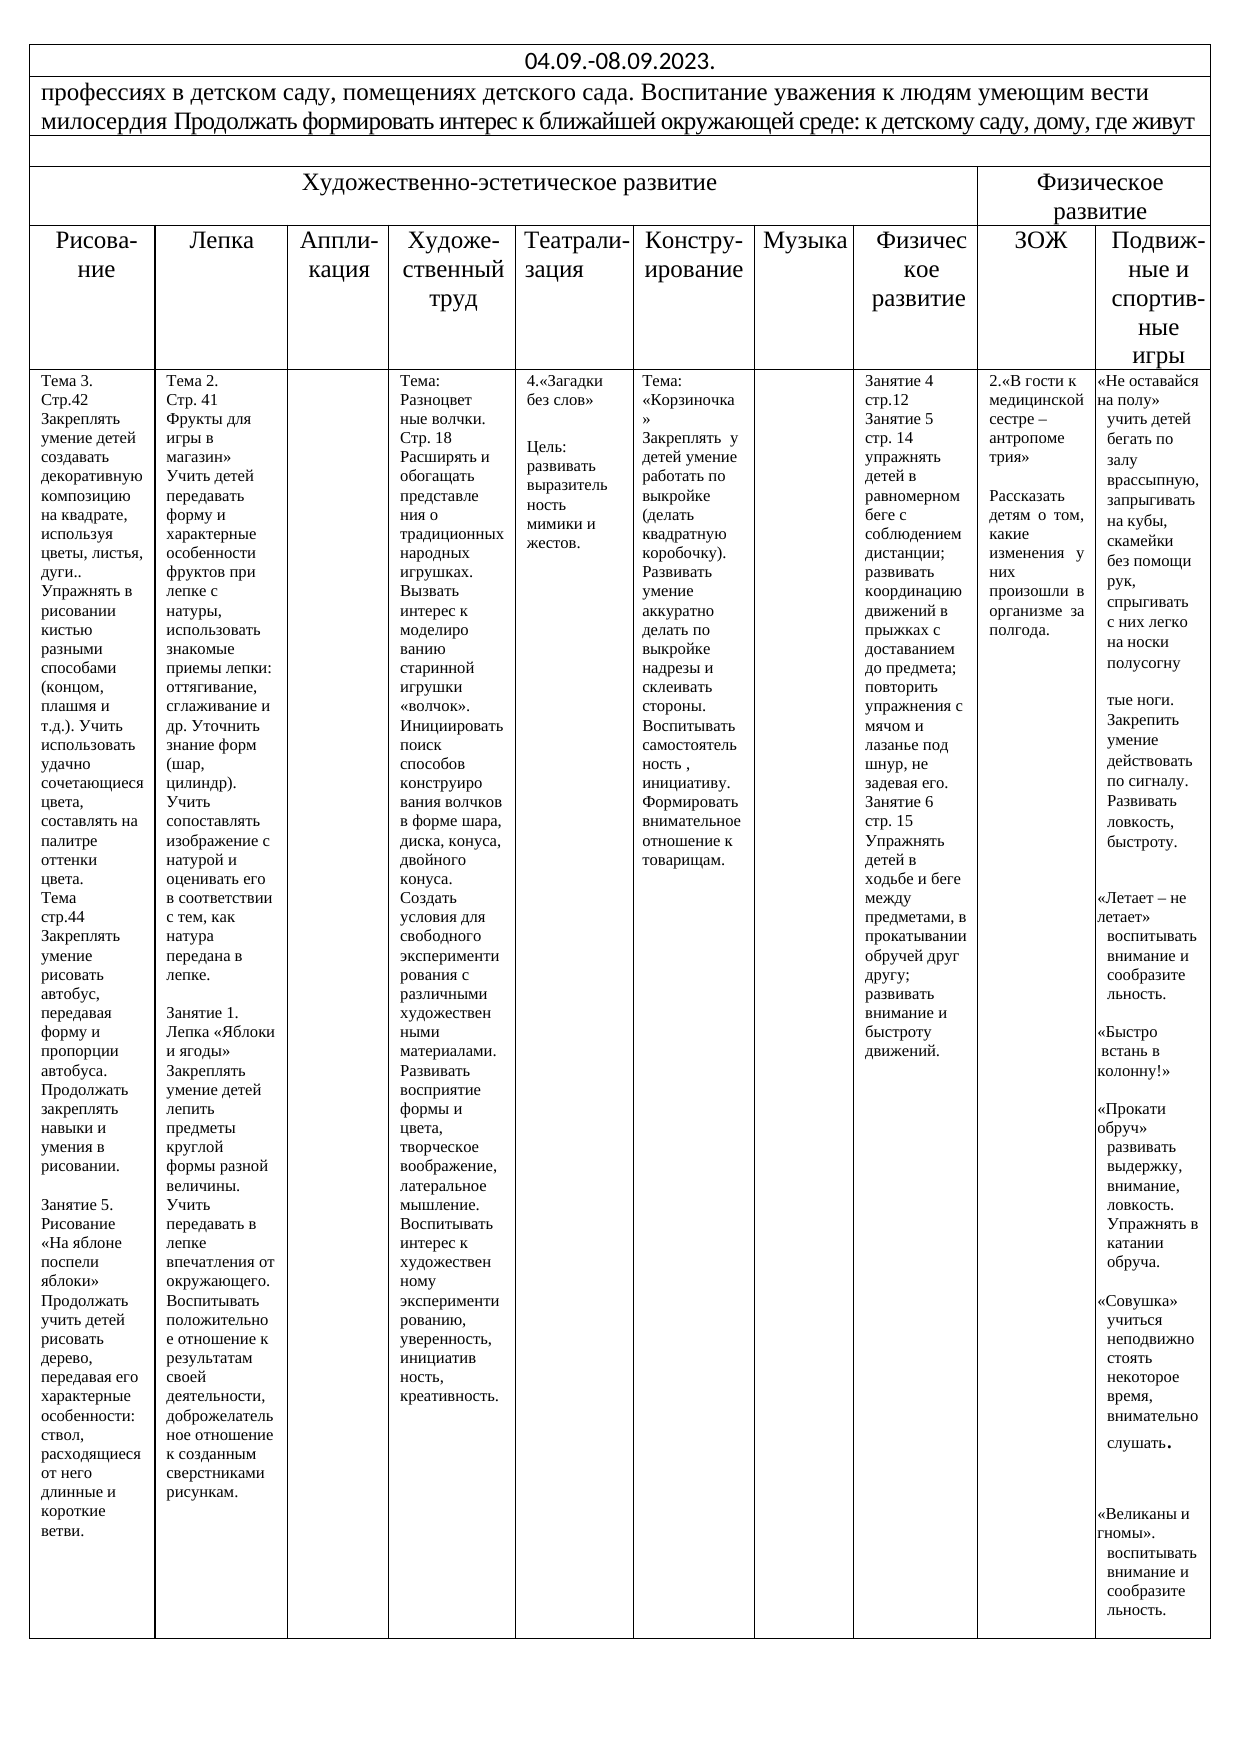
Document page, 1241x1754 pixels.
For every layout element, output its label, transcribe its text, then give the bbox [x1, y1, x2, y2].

table_cell профессиях в детском саду, помещениях детского сада. Воспитание уважения к людям умеющим вести милосердия Продолжать формировать интерес к ближайшей окружающей среде: к детскому саду, дому, где живут [30, 77, 1210, 134]
table_cell Тема 3. Стр.42 Закреплять умение детей создавать декоративную композицию на квадрате, используя цветы, листья, дуги.. Упражнять в рисовании кистью разными способами (концом, плашмя и т.д.). Учить использовать удачно сочетающиеся цвета, составлять на палитре оттенки цвета. Тема стр.44 Закреплять умение рисовать автобус, передавая форму и пропорции автобуса. Продолжать закреплять навыки и умения в рисовании. Занятие 5. Рисование «На яблоне поспели яблоки» Продолжать учить детей рисовать дерево, передавая его характерные особенности: ствол, расходящиеся от него длинные и короткие ветви. [30, 370, 154, 1638]
table_cell «Не оставайся на полу» учить детей бегать по залу врассыпную, запрыгивать на кубы, скамейки без помощи рук, спрыгивать с них легко на носки полусогну тые ноги. Закрепить умение действовать по сигналу. Развивать ловкость, быстроту. «Летает – не летает» воспитывать внимание и сообразите льность. «Быстро встань в колонну!» «Прокати обруч» развивать выдержку, внимание, ловкость. Упражнять в катании обруча. «Совушка» учиться неподвижно стоять некоторое время, внимательно слушать. «Великаны и гномы». воспитывать внимание и сообразите льность. [1096, 370, 1210, 1638]
table_cell [288, 370, 388, 1638]
table_cell [30, 136, 1210, 166]
table_cell Физичес кое развитие [854, 226, 977, 369]
table_cell Тема 2. Стр. 41 Фрукты для игры в магазин» Учить детей передавать форму и характерные особенности фруктов при лепке с натуры, использовать знакомые приемы лепки: оттягивание, сглаживание и др. Уточнить знание форм (шар, цилиндр). Учить сопоставлять изображение с натурой и оценивать его в соответствии с тем, как натура передана в лепке. Занятие 1. Лепка «Яблоки и ягоды» Закреплять умение детей лепить предметы круглой формы разной величины. Учить передавать в лепке впечатления от окружающего. Воспитывать положительное отношение к результатам своей деятельности, доброжелатель ное отношение к созданным сверстниками рисункам. [156, 370, 287, 1638]
table_cell Тема: Разноцвет ные волчки. Стр. 18 Расширять и обогащать представле ния о традиционных народных игрушках. Вызвать интерес к моделиро ванию старинной игрушки «волчок». Инициировать поиск способов конструиро вания волчков в форме шара, диска, конуса, двойного конуса. Создать условия для свободного эксперименти рования с различными художествен ными материалами. Развивать восприятие формы и цвета, творческое воображение, латеральное мышление. Воспитывать интерес к художествен ному эксперименти рованию, уверенность, инициатив ность, креативность. [389, 370, 515, 1638]
table_cell ЗОЖ [978, 226, 1095, 369]
table_cell Констру- ирование [634, 226, 754, 369]
table_cell Лепка [156, 226, 287, 369]
table_cell Аппли- кация [288, 226, 388, 369]
table_cell Занятие 4 стр.12 Занятие 5 стр. 14 упражнять детей в равномерном беге с соблюдением дистанции; развивать координацию движений в прыжках с доставанием до предмета; повторить упражнения с мячом и лазанье под шнур, не задевая его. Занятие 6 стр. 15 Упражнять детей в ходьбе и беге между предметами, в прокатывании обручей друг другу; развивать внимание и быстроту движений. [854, 370, 977, 1638]
table_cell Театрали- зация [516, 226, 633, 369]
table_cell Рисова- ние [30, 226, 154, 369]
table_cell Подвиж- ные и спортив- ные игры [1096, 226, 1210, 369]
table_cell 2.«В гости к медицинской сестре – антропоме трия» Рассказать детям о том, какие изменения у них произошли в организме за полгода. [978, 370, 1095, 1638]
table_cell [755, 370, 853, 1638]
table_cell Тема: «Корзиночка» Закреплять у детей умение работать по выкройке (делать квадратную коробочку). Развивать умение аккуратно делать по выкройке надрезы и склеивать стороны. Воспитывать самостоятель ность , инициативу. Формировать внимательное отношение к товарищам. [634, 370, 754, 1638]
table_cell Музыка [755, 226, 853, 369]
table_cell 4.«Загадки без слов» Цель: развивать выразитель ность мимики и жестов. [516, 370, 633, 1638]
table_cell Художе- ственный труд [389, 226, 515, 369]
table_cell Художественно-эстетическое развитие [30, 167, 977, 224]
table_cell Физическое развитие [978, 167, 1210, 224]
table_header 04.09.-08.09.2023. [30, 45, 1210, 76]
